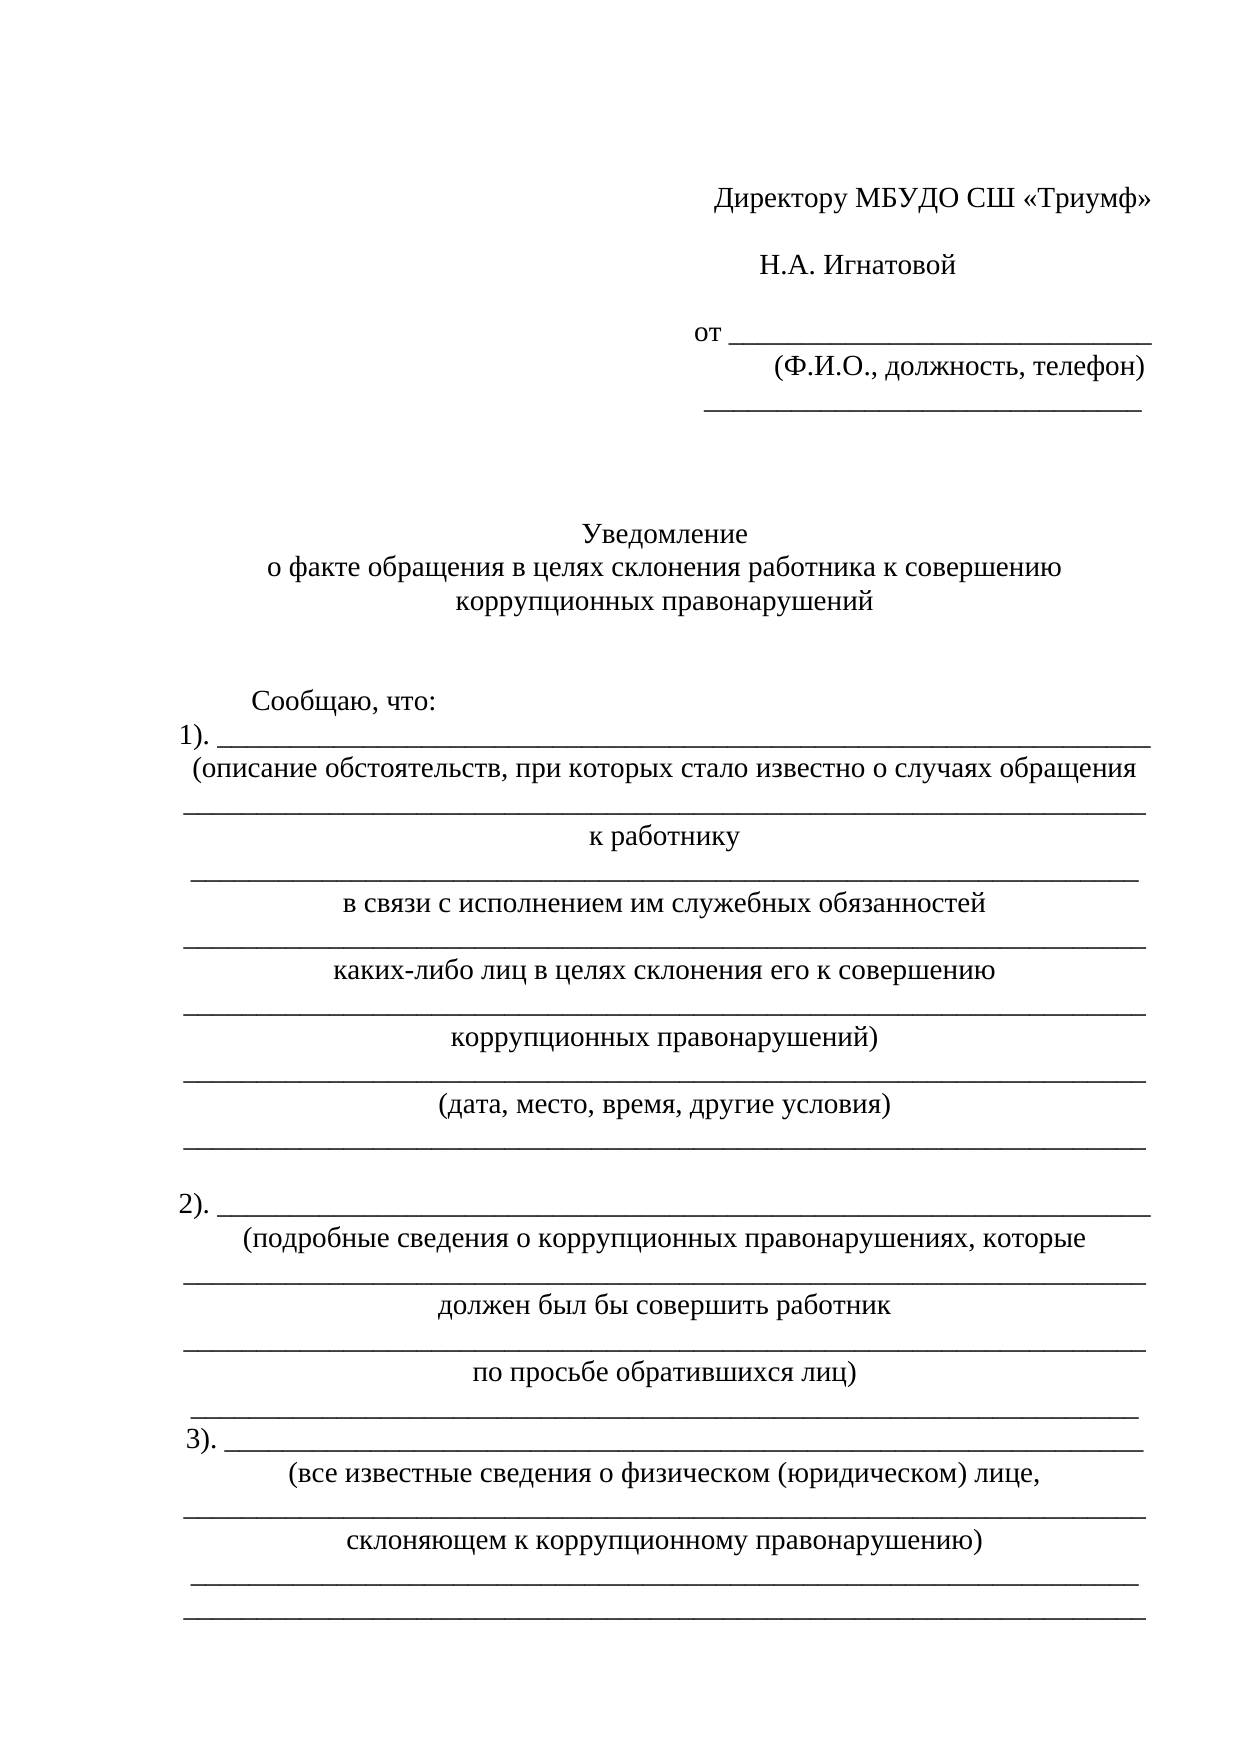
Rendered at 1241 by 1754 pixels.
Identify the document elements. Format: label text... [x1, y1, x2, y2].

text ______________________________ [620, 382, 1152, 415]
text 2). ________________________________________________________________ [177, 1187, 1152, 1220]
text __________________________________________________________________ [177, 1488, 1152, 1522]
text к работнику [177, 818, 1152, 851]
text (дата, место, время, другие условия) [177, 1086, 1152, 1119]
text _________________________________________________________________ [177, 1556, 1152, 1589]
text 3). _______________________________________________________________ [177, 1421, 1152, 1455]
text о факте обращения в целях склонения работника к совершению коррупционных правонарушений [177, 549, 1152, 616]
text __________________________________________________________________ [177, 1321, 1152, 1354]
text коррупционных правонарушений) [177, 1019, 1152, 1052]
text склоняющем к коррупционному правонарушению) [177, 1522, 1152, 1556]
text 1). ________________________________________________________________ [177, 717, 1152, 751]
text __________________________________________________________________ [177, 985, 1152, 1019]
text Сообщаю, что: [177, 683, 1152, 717]
text (описание обстоятельств, при которых стало известно о случаях обращения [177, 751, 1152, 784]
text __________________________________________________________________ [177, 1052, 1152, 1086]
text должен был бы совершить работник [177, 1287, 1152, 1321]
text (Ф.И.О., должность, телефон) [693, 348, 1152, 382]
text _________________________________________________________________ [177, 851, 1152, 885]
text по просьбе обратившихся лиц) [177, 1354, 1152, 1388]
text _________________________________________________________________ [177, 1388, 1152, 1421]
text от _____________________________ [620, 314, 1152, 348]
text Н.А. Игнатовой [693, 247, 1152, 281]
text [177, 1589, 1152, 1623]
text в связи с исполнением им служебных обязанностей [177, 885, 1152, 918]
text Уведомление [177, 516, 1152, 549]
text __________________________________________________________________ [177, 918, 1152, 952]
text каких-либо лиц в целях склонения его к совершению [177, 952, 1152, 985]
text __________________________________________________________________ [177, 784, 1152, 818]
text __________________________________________________________________ [177, 1254, 1152, 1287]
text (подробные сведения о коррупционных правонарушениях, которые [177, 1220, 1152, 1254]
text (все известные сведения о физическом (юридическом) лице, [177, 1455, 1152, 1488]
text Директору МБУДО СШ «Триумф» [693, 180, 1152, 214]
text __________________________________________________________________ [177, 1119, 1152, 1153]
